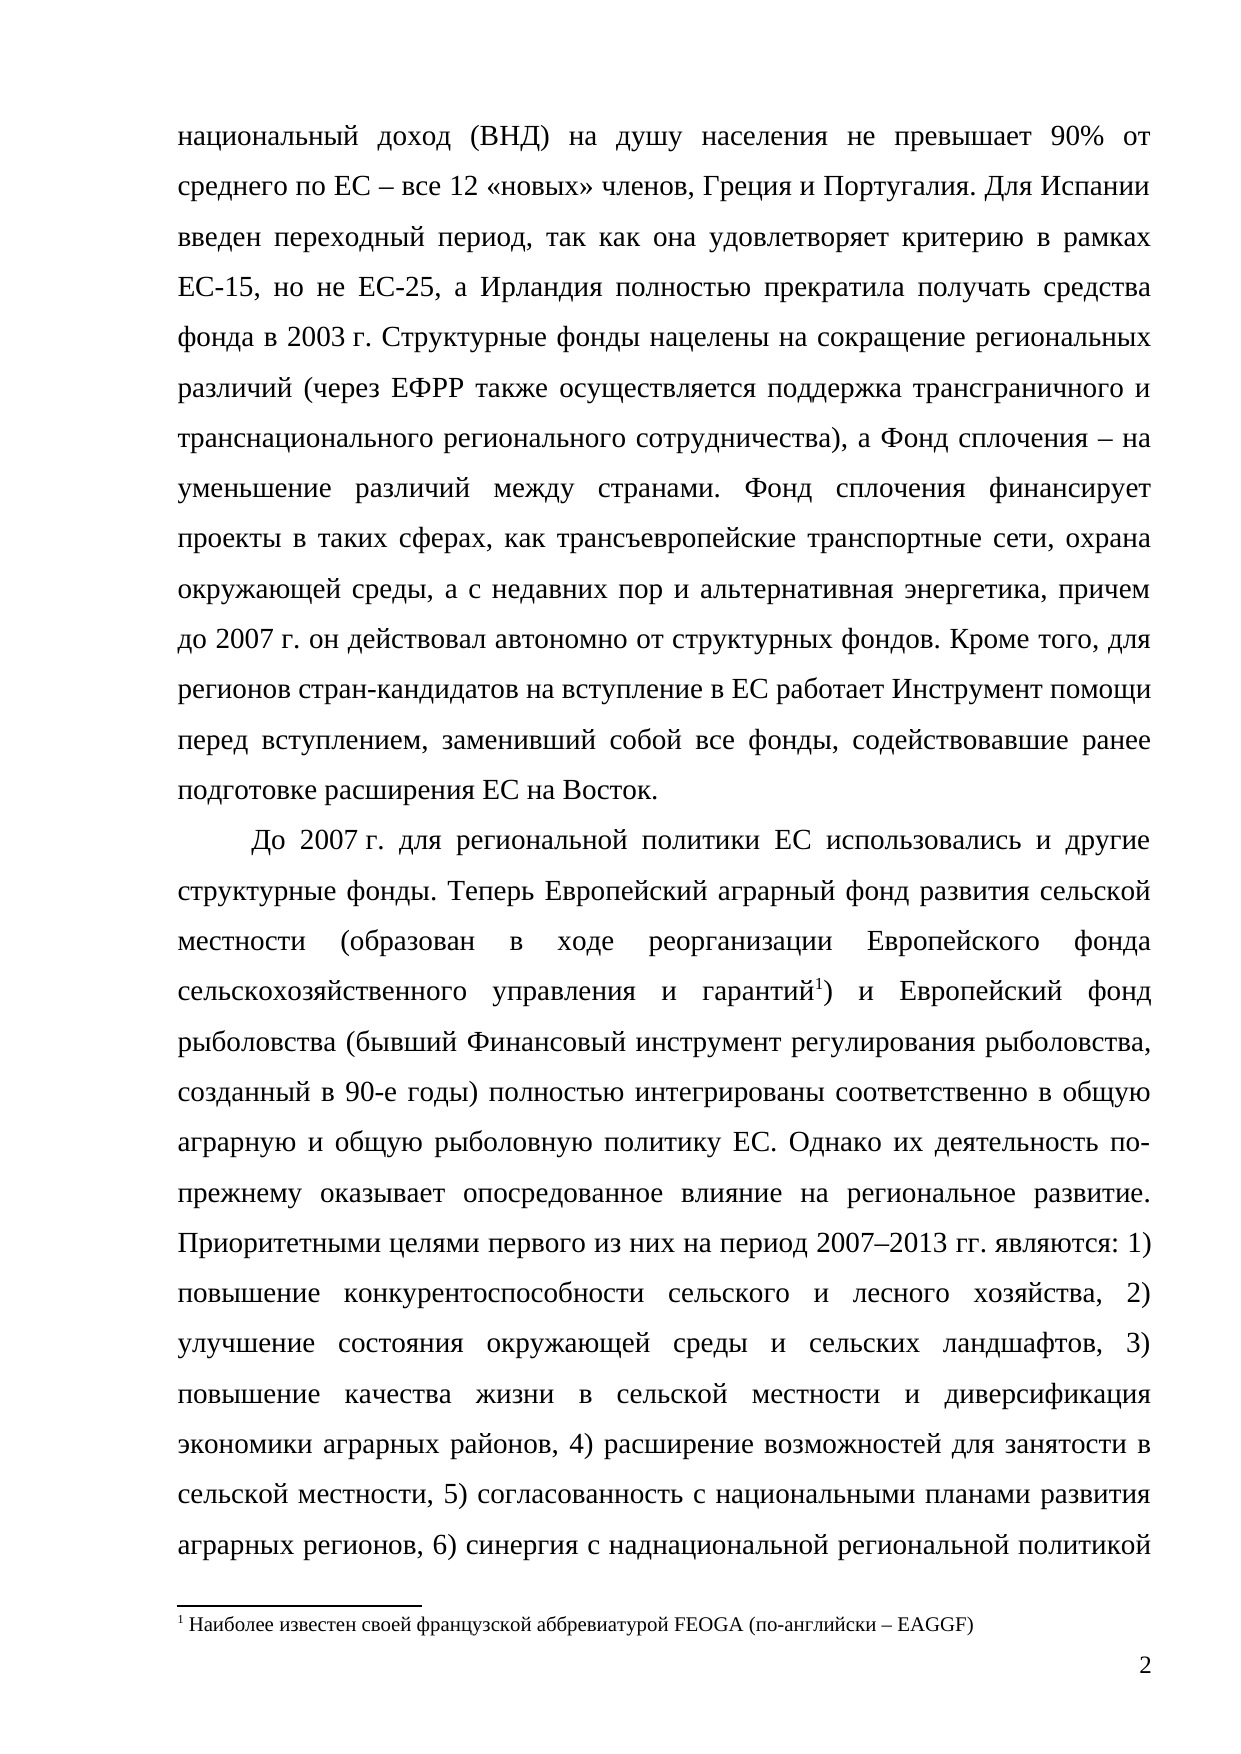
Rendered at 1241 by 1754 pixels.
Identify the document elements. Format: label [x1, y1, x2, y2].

text [177, 822, 1152, 1560]
text [177, 118, 1152, 806]
